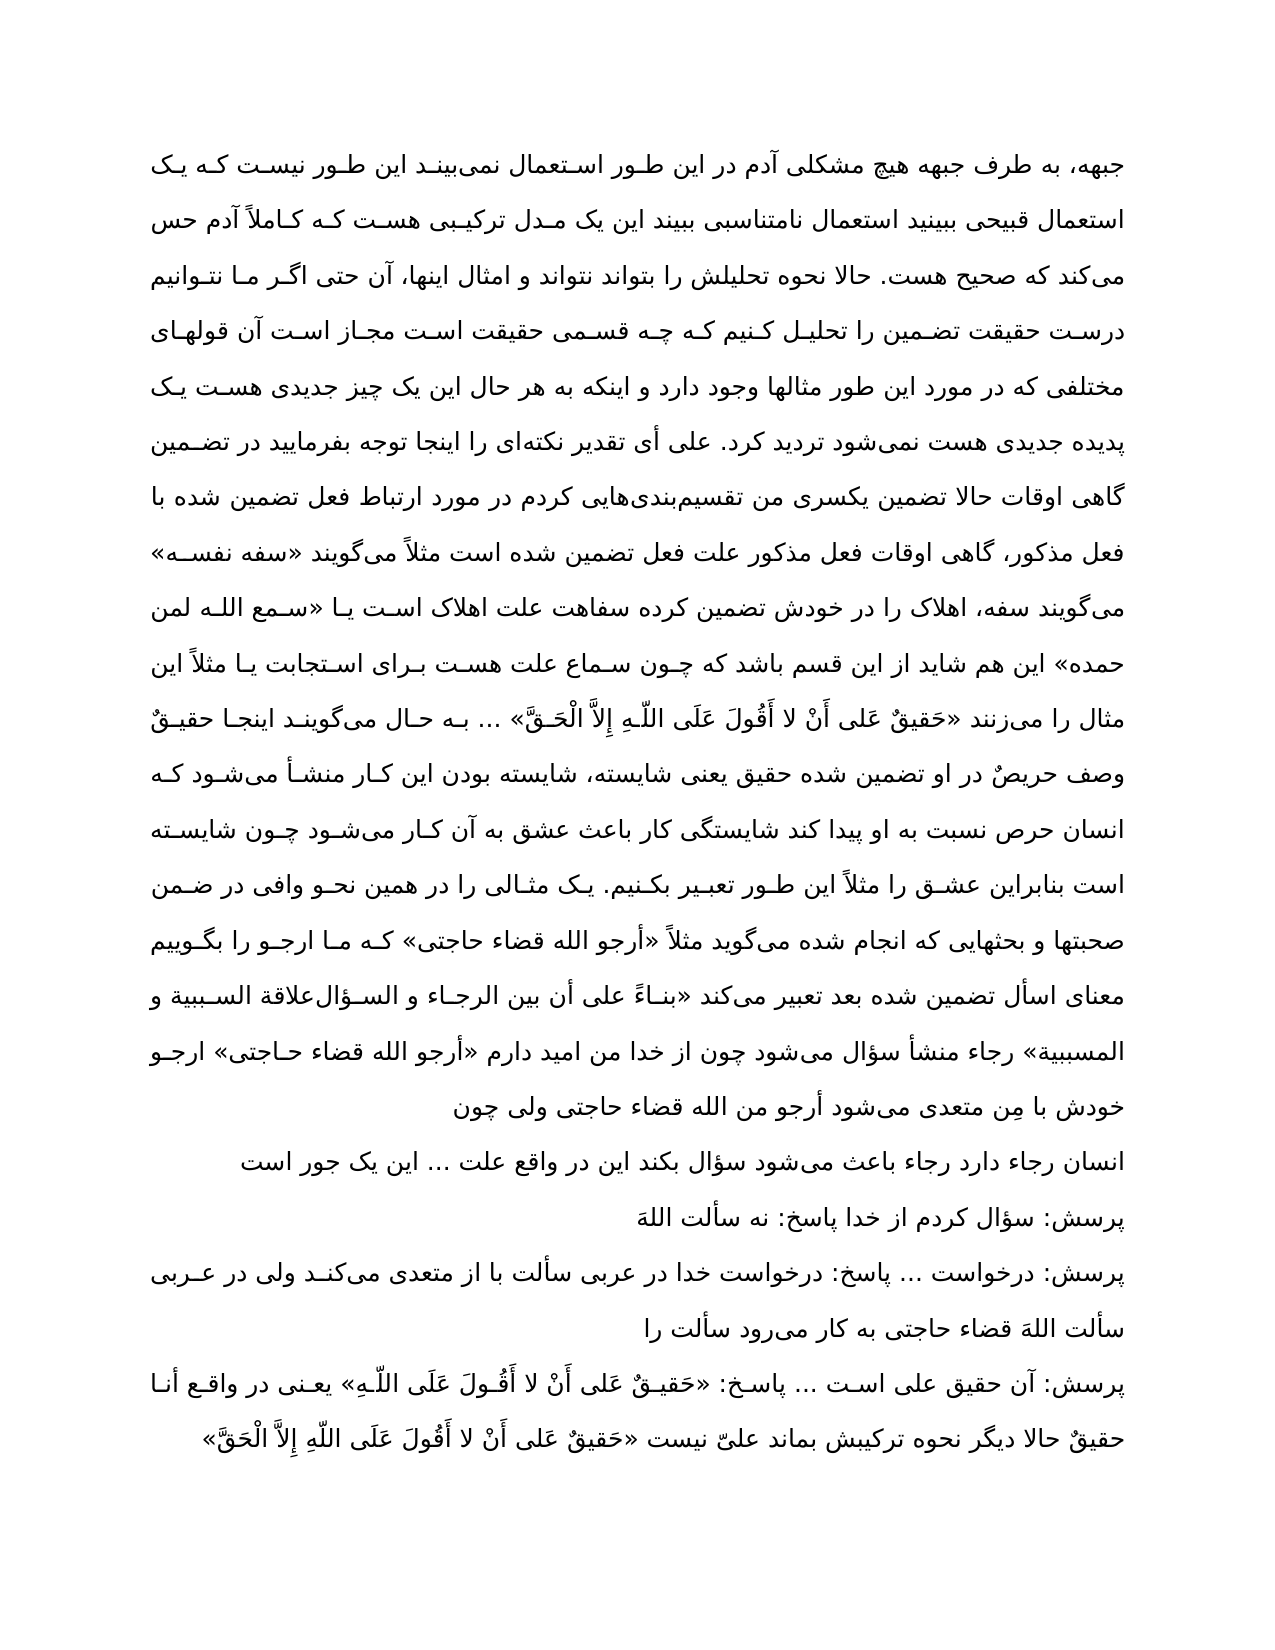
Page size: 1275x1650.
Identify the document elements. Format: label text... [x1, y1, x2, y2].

text پرسش: سؤال کردم از خدا پاسخ: نه سألت اللهَ [150, 1203, 1125, 1232]
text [150, 150, 1125, 1121]
text انسان رجاء دارد رجاء باعث می‌شود سؤال بکند این در واقع علت ... این یک جور است [150, 1147, 1125, 1177]
text پرسش: آن حقیق علی است ... پاسخ: «حَقیقٌ عَلی أَنْ لا أَقُولَ عَلَی اللّهِ» یعنی در واقع أنا حقیقٌ حالا دیگر نحوه ترکیبش بماند علیّ نیست «حَقیقٌ عَلی أَنْ لا أَقُولَ عَلَی اللّهِ إِلاَّ الْحَقَّ» [150, 1369, 1125, 1454]
text پرسش: درخواست ... پاسخ: درخواست خدا در عربی سألت با از متعدی می‌کند ولی در عربی سألت اللهَ قضاء حاجتی به کار می‌رود سألت را [150, 1258, 1125, 1343]
